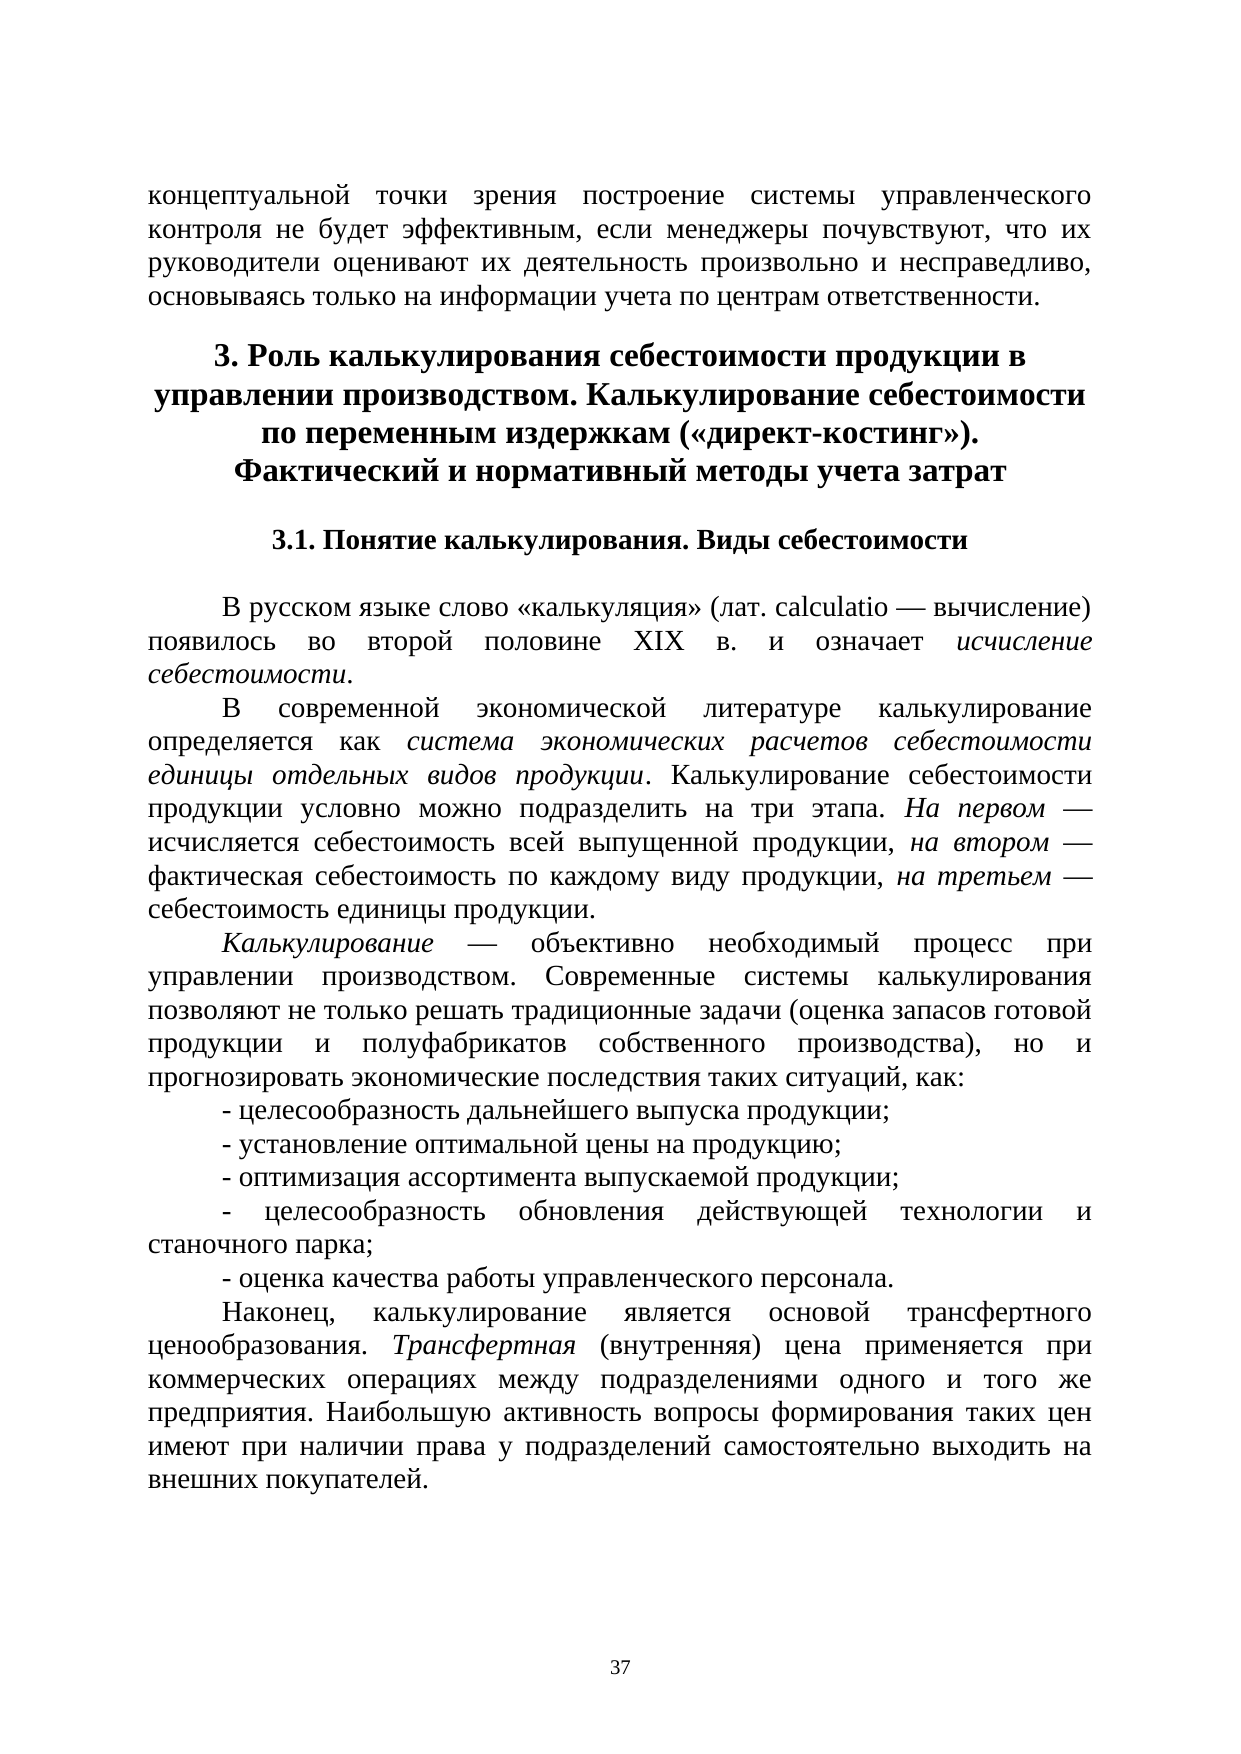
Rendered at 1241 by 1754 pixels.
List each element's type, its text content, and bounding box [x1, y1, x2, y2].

text - оценка качества работы управленческого персонала. [148, 1260, 1092, 1294]
text 3.1. Понятие калькулирования. Виды себестоимости [148, 522, 1092, 556]
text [148, 177, 1092, 311]
text - целесообразность дальнейшего выпуска продукции; [148, 1092, 1092, 1126]
text 3. Роль калькулирования себестоимости продукции в [148, 335, 1092, 374]
text - установление оптимальной цены на продукцию; [148, 1126, 1092, 1159]
text - оптимизация ассортимента выпускаемой продукции; [148, 1159, 1092, 1193]
text Фактический и нормативный методы учета затрат [148, 450, 1092, 489]
text В русском языке слово «калькуляция» (лат. calculatio — вычисление) появилось во второй половине XIX в. и означает исчисление себестоимости. [148, 589, 1092, 690]
text - целесообразность обновления действующей технологии и станочного парка; [148, 1193, 1092, 1260]
text Наконец, калькулирование является основой трансфертного ценообразования. Трансфертная (внутренняя) цена применяется при коммерческих операциях между подразделениями одного и того же предприятия. Наибольшую активность вопросы формирования таких цен имеют при наличии права у подразделений самостоятельно выходить на внешних покупателей. [148, 1294, 1092, 1495]
text В современной экономической литературе калькулирование определяется как система экономических расчетов себестоимости единицы отдельных видов продукции. Калькулирование себестоимости продукции условно можно подразделить на три этапа. На первом — исчисляется себестоимость всей выпущенной продукции, на втором — фактическая себестоимость по каждому виду продукции, на третьем — себестоимость единицы продукции. [148, 690, 1092, 925]
text Калькулирование — объективно необходимый процесс при управлении производством. Современные системы калькулирования позволяют не только решать традиционные задачи (оценка запасов готовой продукции и полуфабрикатов собственного производства), но и прогнозировать экономические последствия таких ситуаций, как: [148, 925, 1092, 1092]
text управлении производством. Калькулирование себестоимости по переменным издержкам («директ-костинг»). [148, 374, 1092, 450]
